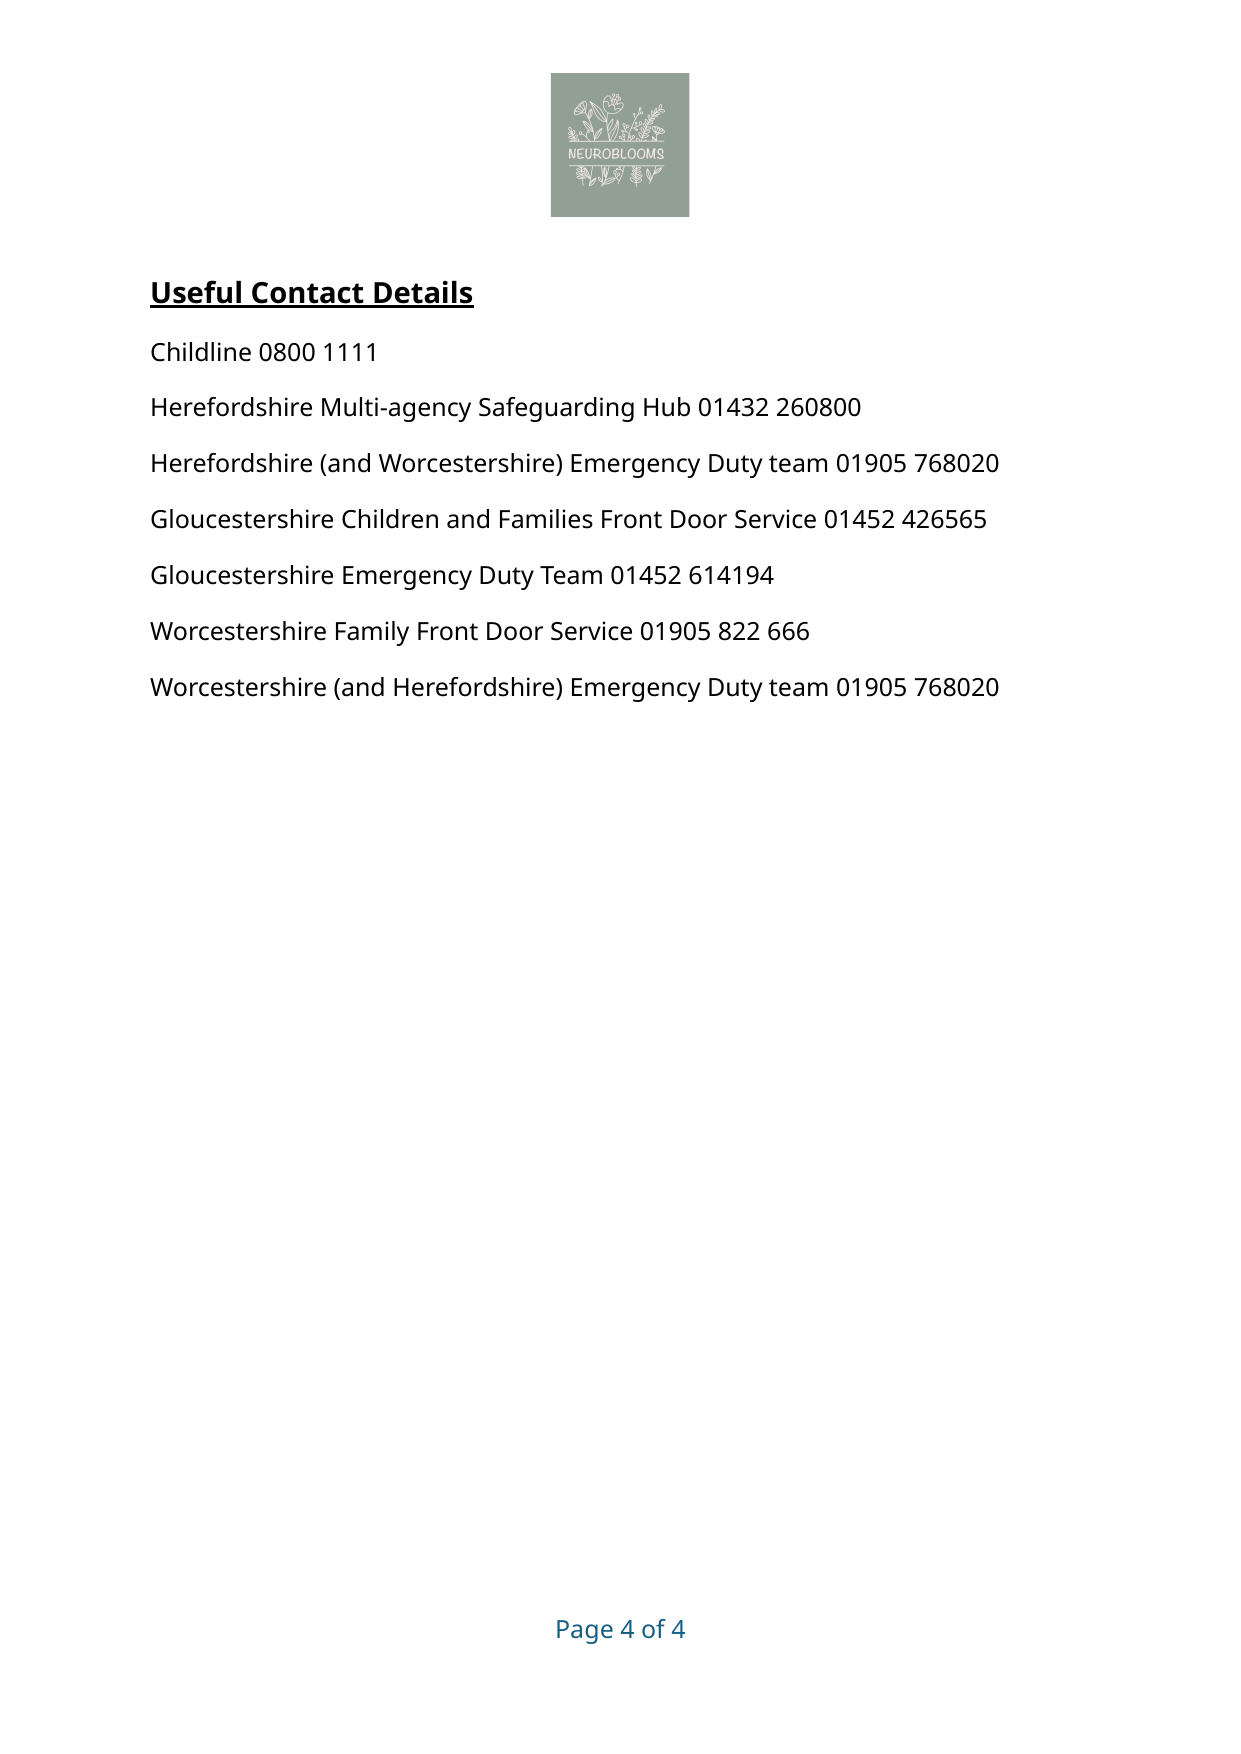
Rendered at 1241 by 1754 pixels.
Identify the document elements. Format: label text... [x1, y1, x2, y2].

text Gloucestershire Emergency Duty Team 01452 614194 [150, 558, 1090, 592]
text Worcestershire (and Herefordshire) Emergency Duty team 01905 768020 [150, 669, 1090, 703]
text Useful Contact Details [150, 272, 1090, 312]
text Childline 0800 1111 [150, 334, 1090, 368]
text Herefordshire Multi-agency Safeguarding Hub 01432 260800 [150, 390, 1090, 424]
text Gloucestershire Children and Families Front Door Service 01452 426565 [150, 502, 1090, 536]
picture [550, 73, 690, 217]
text Worcestershire Family Front Door Service 01905 822 666 [150, 613, 1090, 647]
text Herefordshire (and Worcestershire) Emergency Duty team 01905 768020 [150, 446, 1090, 480]
